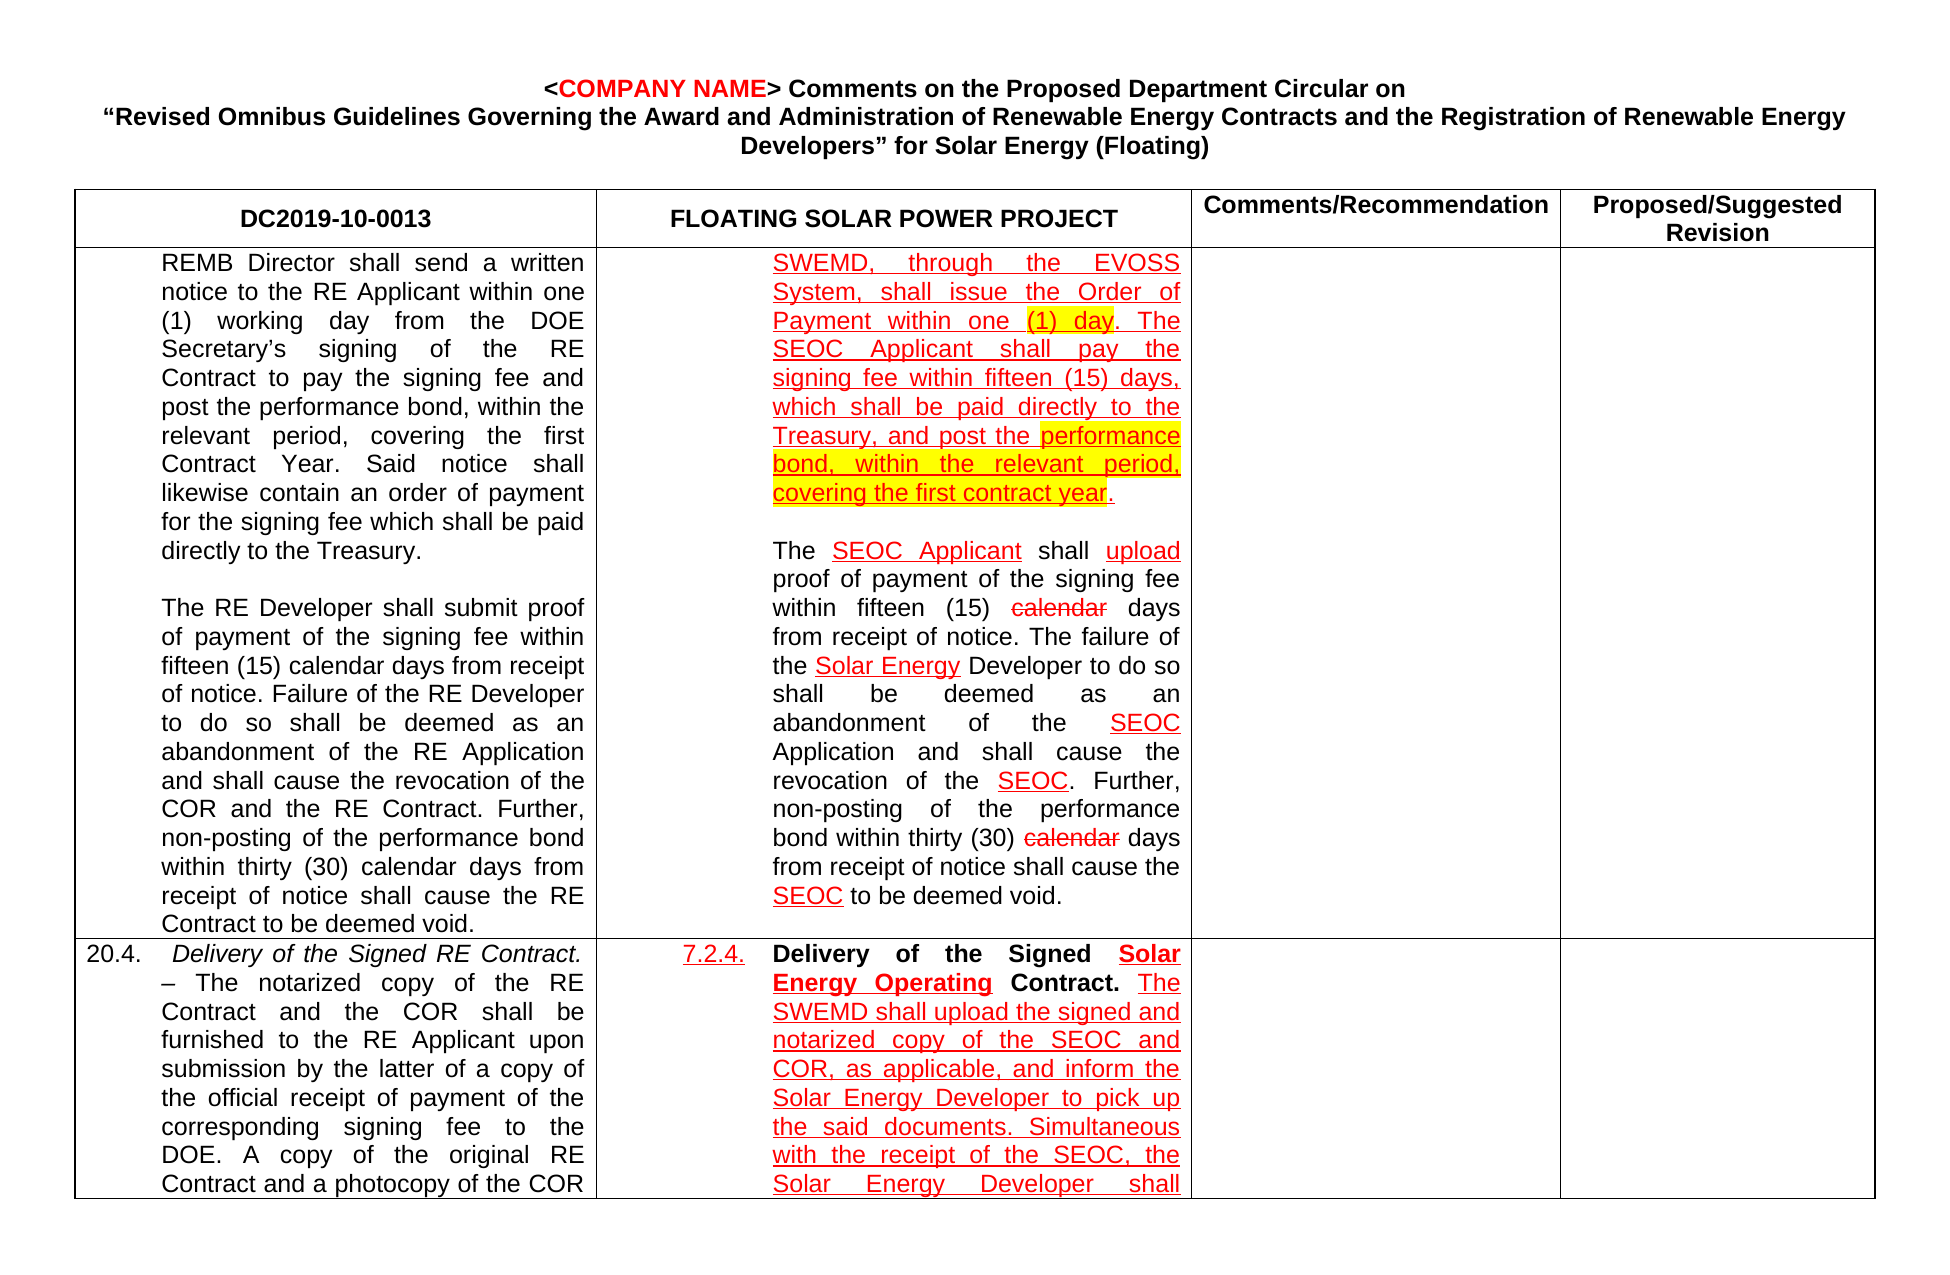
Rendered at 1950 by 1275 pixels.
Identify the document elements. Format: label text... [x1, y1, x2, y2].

table_cell [1561, 939, 1874, 1198]
table_header Comments/Recommendation [1192, 190, 1560, 247]
table_cell [1561, 248, 1874, 938]
table_cell [1192, 939, 1560, 1198]
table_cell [76, 939, 596, 1198]
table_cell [597, 939, 1191, 1198]
table_header FLOATING SOLAR POWER PROJECT [597, 190, 1191, 247]
table_cell [1192, 248, 1560, 938]
table_header DC2019-10-0013 [76, 190, 596, 247]
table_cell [597, 248, 1191, 938]
table_header Proposed/Suggested Revision [1561, 190, 1874, 247]
